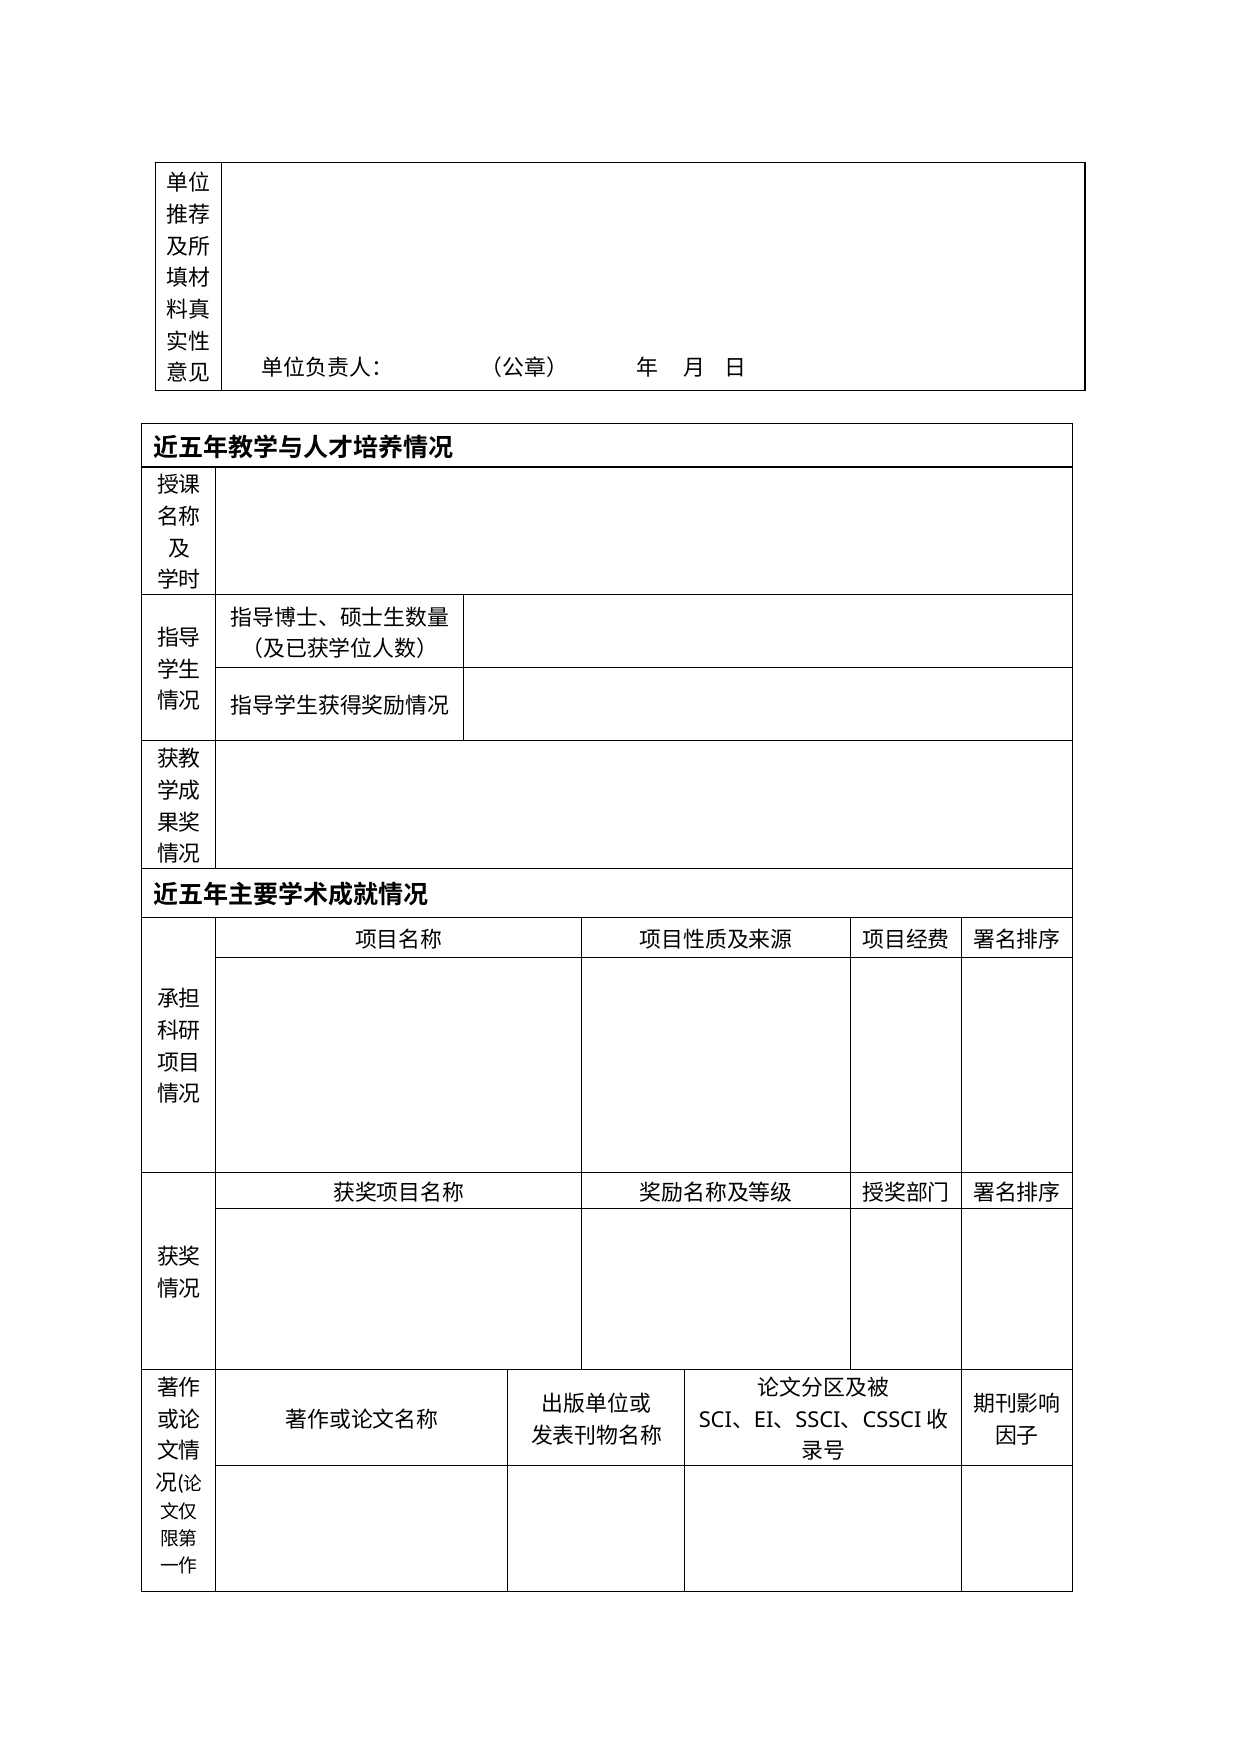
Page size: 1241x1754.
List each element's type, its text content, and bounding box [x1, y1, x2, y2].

table_cell [464, 668, 1072, 740]
table_cell 指导学生情况 [142, 595, 215, 740]
table_cell [216, 1466, 507, 1591]
table_cell 著作或论文情况(论文仅限第一作者或通讯作者) [142, 1370, 215, 1591]
table_cell 期刊影响因子 [962, 1370, 1072, 1465]
table_cell [508, 1466, 684, 1591]
table_cell [851, 1209, 961, 1369]
table_cell [464, 595, 1072, 667]
table_cell 获教学成果奖情况 [142, 741, 215, 868]
table_cell 获奖情况 [142, 1173, 215, 1369]
table_cell 论文分区及被SCI、EI、SSCI、CSSCI收录号 [685, 1370, 961, 1465]
table_cell 指导博士、硕士生数量（及已获学位人数） [216, 595, 463, 667]
table_cell 单位推荐及所填材料真实性意见 [156, 163, 221, 389]
table_cell [216, 958, 581, 1172]
table_cell 著作或论文名称 [216, 1370, 507, 1465]
table_cell [216, 1209, 581, 1369]
table_cell [216, 468, 1072, 594]
table_cell 项目名称 [216, 918, 581, 957]
table_cell [582, 1209, 850, 1369]
table_cell 指导学生获得奖励情况 [216, 668, 463, 740]
table_cell 项目性质及来源 [582, 918, 850, 957]
table_cell [685, 1466, 961, 1591]
table_cell [962, 1209, 1072, 1369]
table_cell 奖励名称及等级 [582, 1173, 850, 1208]
table_cell 署名排序 [962, 1173, 1072, 1208]
table_cell 署名排序 [962, 918, 1072, 957]
table_cell [962, 1466, 1072, 1591]
table_header 近五年教学与人才培养情况 [142, 424, 1072, 466]
table_cell 授奖部门 [851, 1173, 961, 1208]
table_cell 承担科研项目 情况 [142, 918, 215, 1172]
table_cell [582, 958, 850, 1172]
table_cell 近五年主要学术成就情况 [142, 869, 1072, 917]
table_cell 获奖项目名称 [216, 1173, 581, 1208]
table_cell 项目经费 [851, 918, 961, 957]
table_cell 出版单位或 发表刊物名称 [508, 1370, 684, 1465]
table_cell [216, 741, 1072, 868]
table_cell 授课名称及 学时 [142, 468, 215, 594]
table_cell 单位负责人： （公章） 年 月 日 [222, 163, 1084, 389]
table_cell [851, 958, 961, 1172]
table_cell [962, 958, 1072, 1172]
